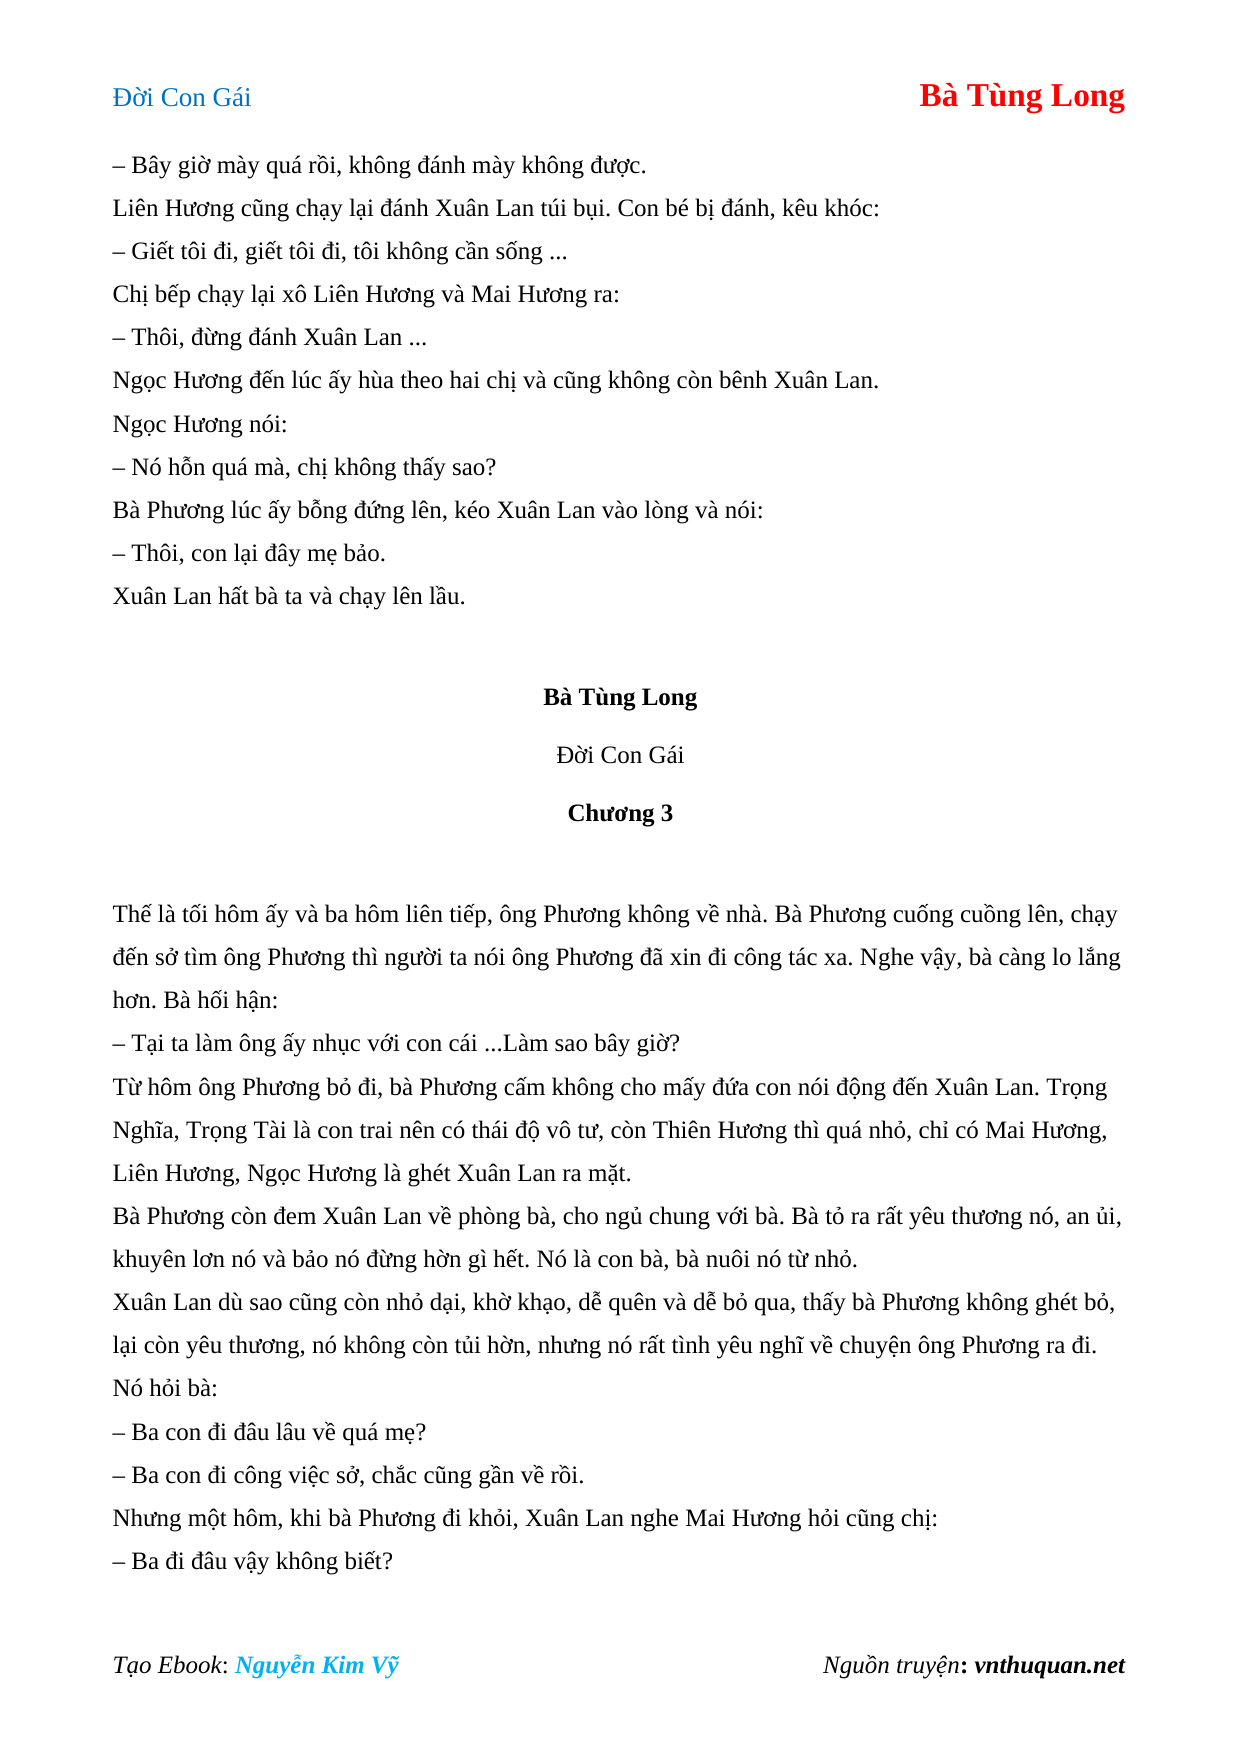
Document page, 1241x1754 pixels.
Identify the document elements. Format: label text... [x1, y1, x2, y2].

text Chương 3 [112, 798, 1128, 827]
text Bà Tùng Long [112, 682, 1128, 711]
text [112, 856, 1128, 1575]
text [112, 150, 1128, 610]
text Đời Con Gái [112, 740, 1128, 769]
